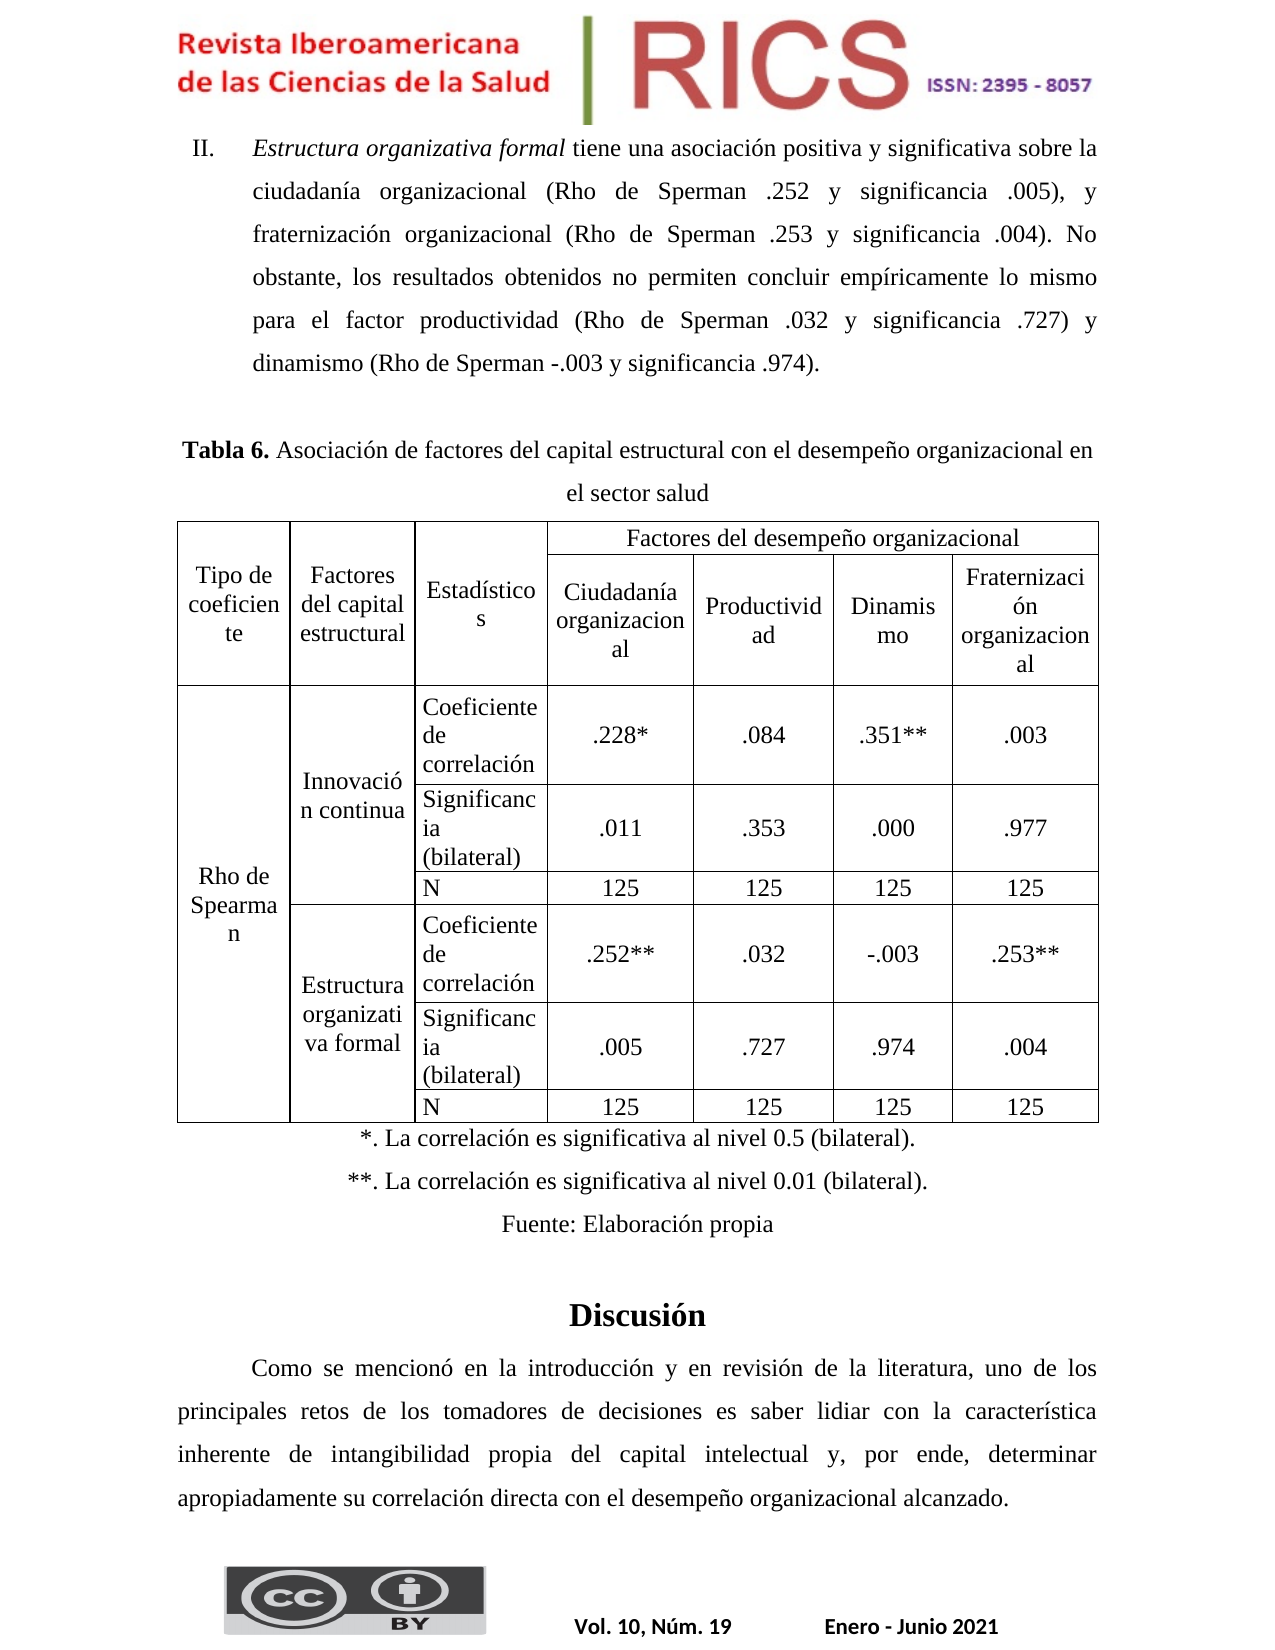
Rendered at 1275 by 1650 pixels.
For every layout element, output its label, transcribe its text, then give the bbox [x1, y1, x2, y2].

list Estructura organizativa formal tiene una asociación positiva y significativa sobre la ciudadanía organizacional (Rho de Sperman .252 y significancia .005), y fraternización organizacional (Rho de Sperman .253 y significancia .004). No obstante, los resultados obtenidos no permiten concluir empíricamente lo mismo para el factor productividad (Rho de Sperman .032 y significancia .727) y dinamismo (Rho de Sperman -.003 y significancia .974). [215, 133, 1098, 377]
table_cell .032 [694, 905, 833, 1002]
table_cell Estructura organizativa formal [291, 905, 414, 1122]
table_cell Coeficiente de correlación [416, 905, 547, 1002]
table_header Factores del desempeño organizacional [548, 522, 1098, 554]
table_cell N [416, 872, 547, 904]
table_cell 125 [953, 872, 1098, 904]
table_cell Innovación continua [291, 686, 414, 904]
table_cell -.003 [834, 905, 952, 1002]
table_cell .228* [548, 686, 693, 783]
table_cell .974 [834, 1003, 952, 1089]
table_cell N [416, 1090, 547, 1122]
table_cell 125 [548, 1090, 693, 1122]
table_cell 125 [834, 872, 952, 904]
table_cell Productividad [694, 555, 833, 685]
table_header Tipo de coeficiente [178, 522, 289, 685]
table_cell .977 [953, 785, 1098, 871]
text Como se mencionó en la introducción y en revisión de la literatura, uno de los principales retos de los tomadores de decisiones es saber lidiar con la característica inherente de intangibilidad propia del capital intelectual y, por ende, determinar apropiadamente su correlación directa con el desempeño organizacional alcanzado. [177, 1353, 1098, 1511]
table_cell Significancia (bilateral) [416, 785, 547, 871]
table_cell Rho de Spearman [178, 686, 289, 1122]
table_cell Ciudadanía organizacional [548, 555, 693, 685]
table_cell 125 [834, 1090, 952, 1122]
table_cell .005 [548, 1003, 693, 1089]
table_cell .011 [548, 785, 693, 871]
table_cell .004 [953, 1003, 1098, 1089]
table_cell Coeficiente de correlación [416, 686, 547, 783]
table_cell 125 [694, 872, 833, 904]
picture [223, 1566, 487, 1635]
table_cell 125 [953, 1090, 1098, 1122]
table_cell .003 [953, 686, 1098, 783]
text Discusión [177, 1296, 1098, 1334]
table_cell .252** [548, 905, 693, 1002]
table_cell Fraternización organizacional [953, 555, 1098, 685]
text Tabla 6. Asociación de factores del capital estructural con el desempeño organizacional en el sector salud [177, 435, 1098, 507]
table_cell .727 [694, 1003, 833, 1089]
text **. La correlación es significativa al nivel 0.01 (bilateral). [177, 1166, 1098, 1195]
text *. La correlación es significativa al nivel 0.5 (bilateral). [177, 1123, 1098, 1152]
text Fuente: Elaboración propia [177, 1209, 1098, 1238]
table_cell Significancia (bilateral) [416, 1003, 547, 1089]
table_cell 125 [694, 1090, 833, 1122]
table_cell .000 [834, 785, 952, 871]
table_header Estadísticos [416, 522, 547, 685]
table_cell .253** [953, 905, 1098, 1002]
table_cell .351** [834, 686, 952, 783]
table_cell .084 [694, 686, 833, 783]
picture [177, 14, 1098, 125]
table_cell Dinamismo [834, 555, 952, 685]
table_cell .353 [694, 785, 833, 871]
table_cell 125 [548, 872, 693, 904]
table_header Factores del capital estructural [291, 522, 414, 685]
